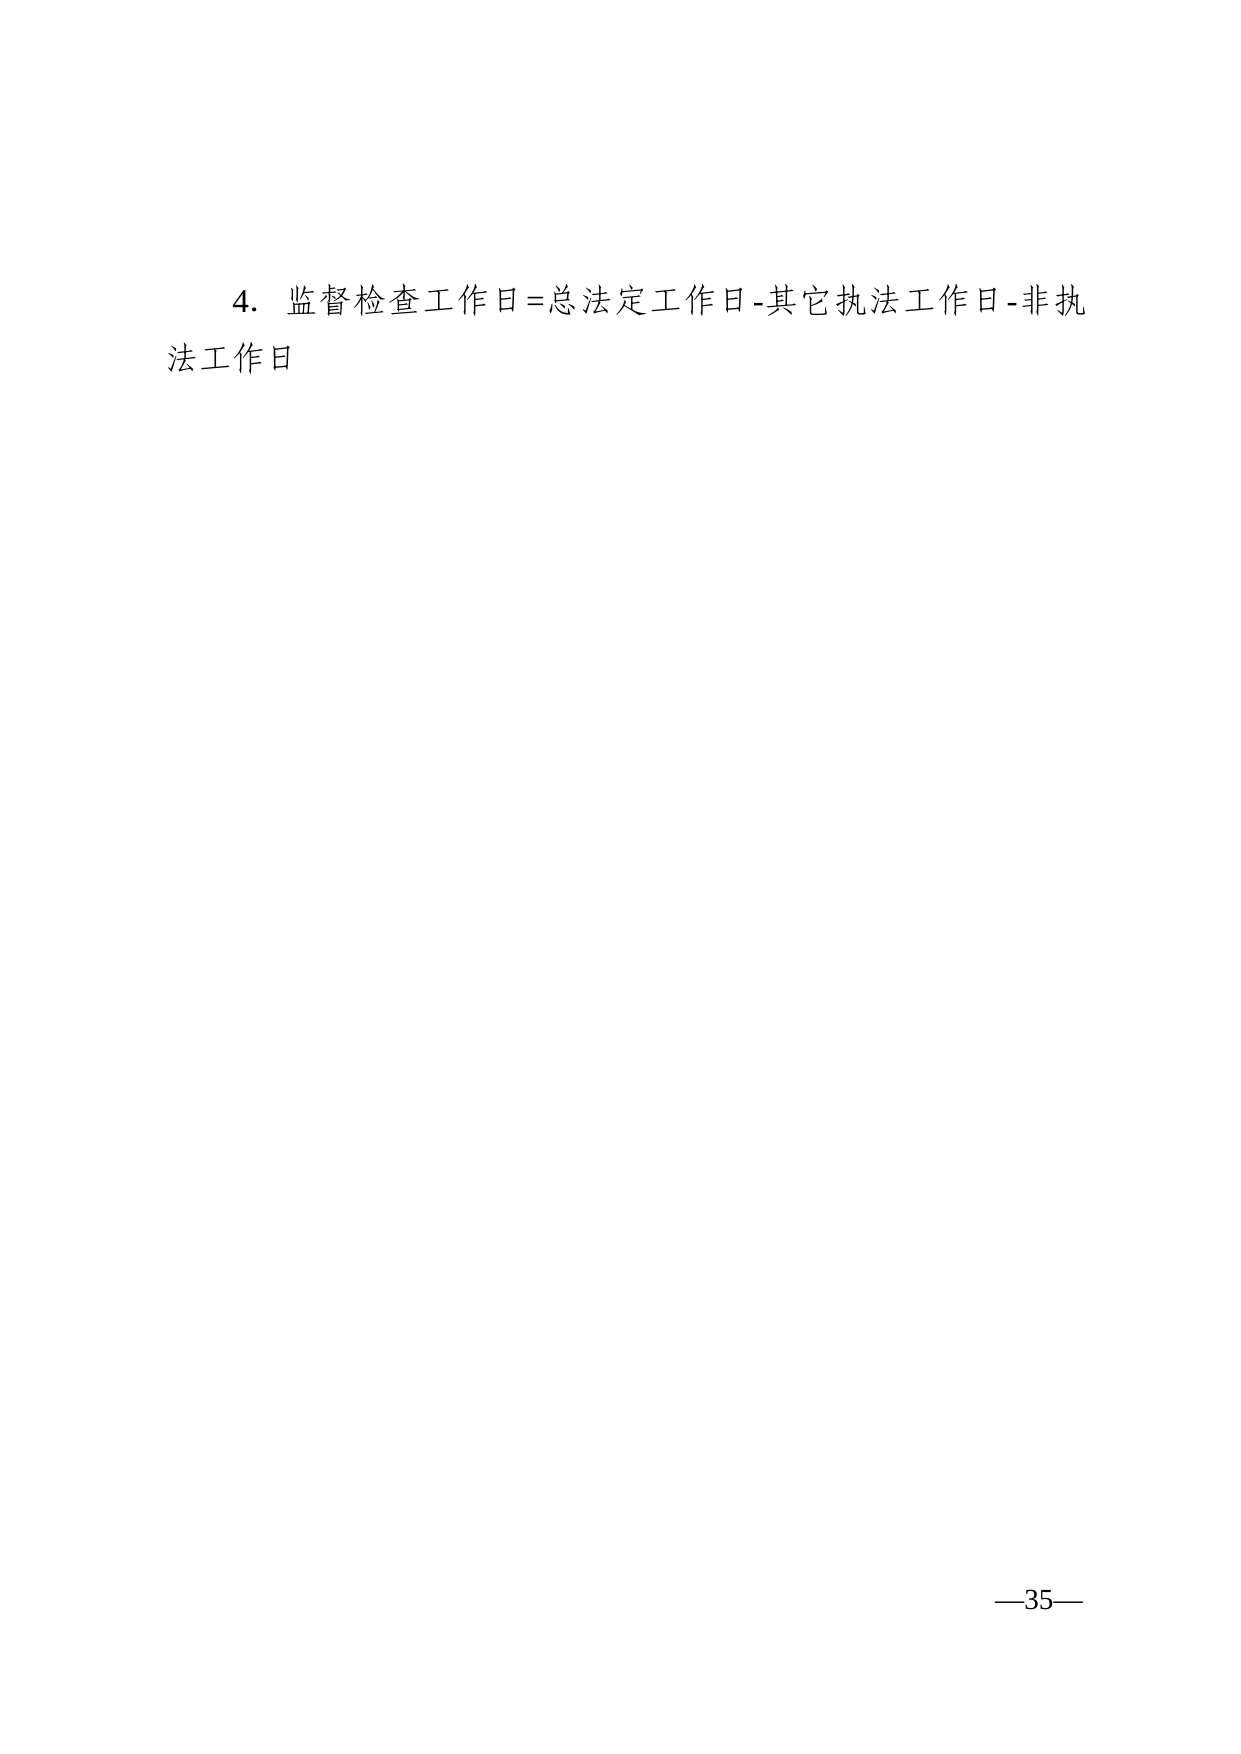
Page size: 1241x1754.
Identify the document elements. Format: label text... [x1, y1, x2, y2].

text 4．监督检查工作日=总法定工作日-其它执法工作日-非执法工作日 [165, 265, 1087, 382]
